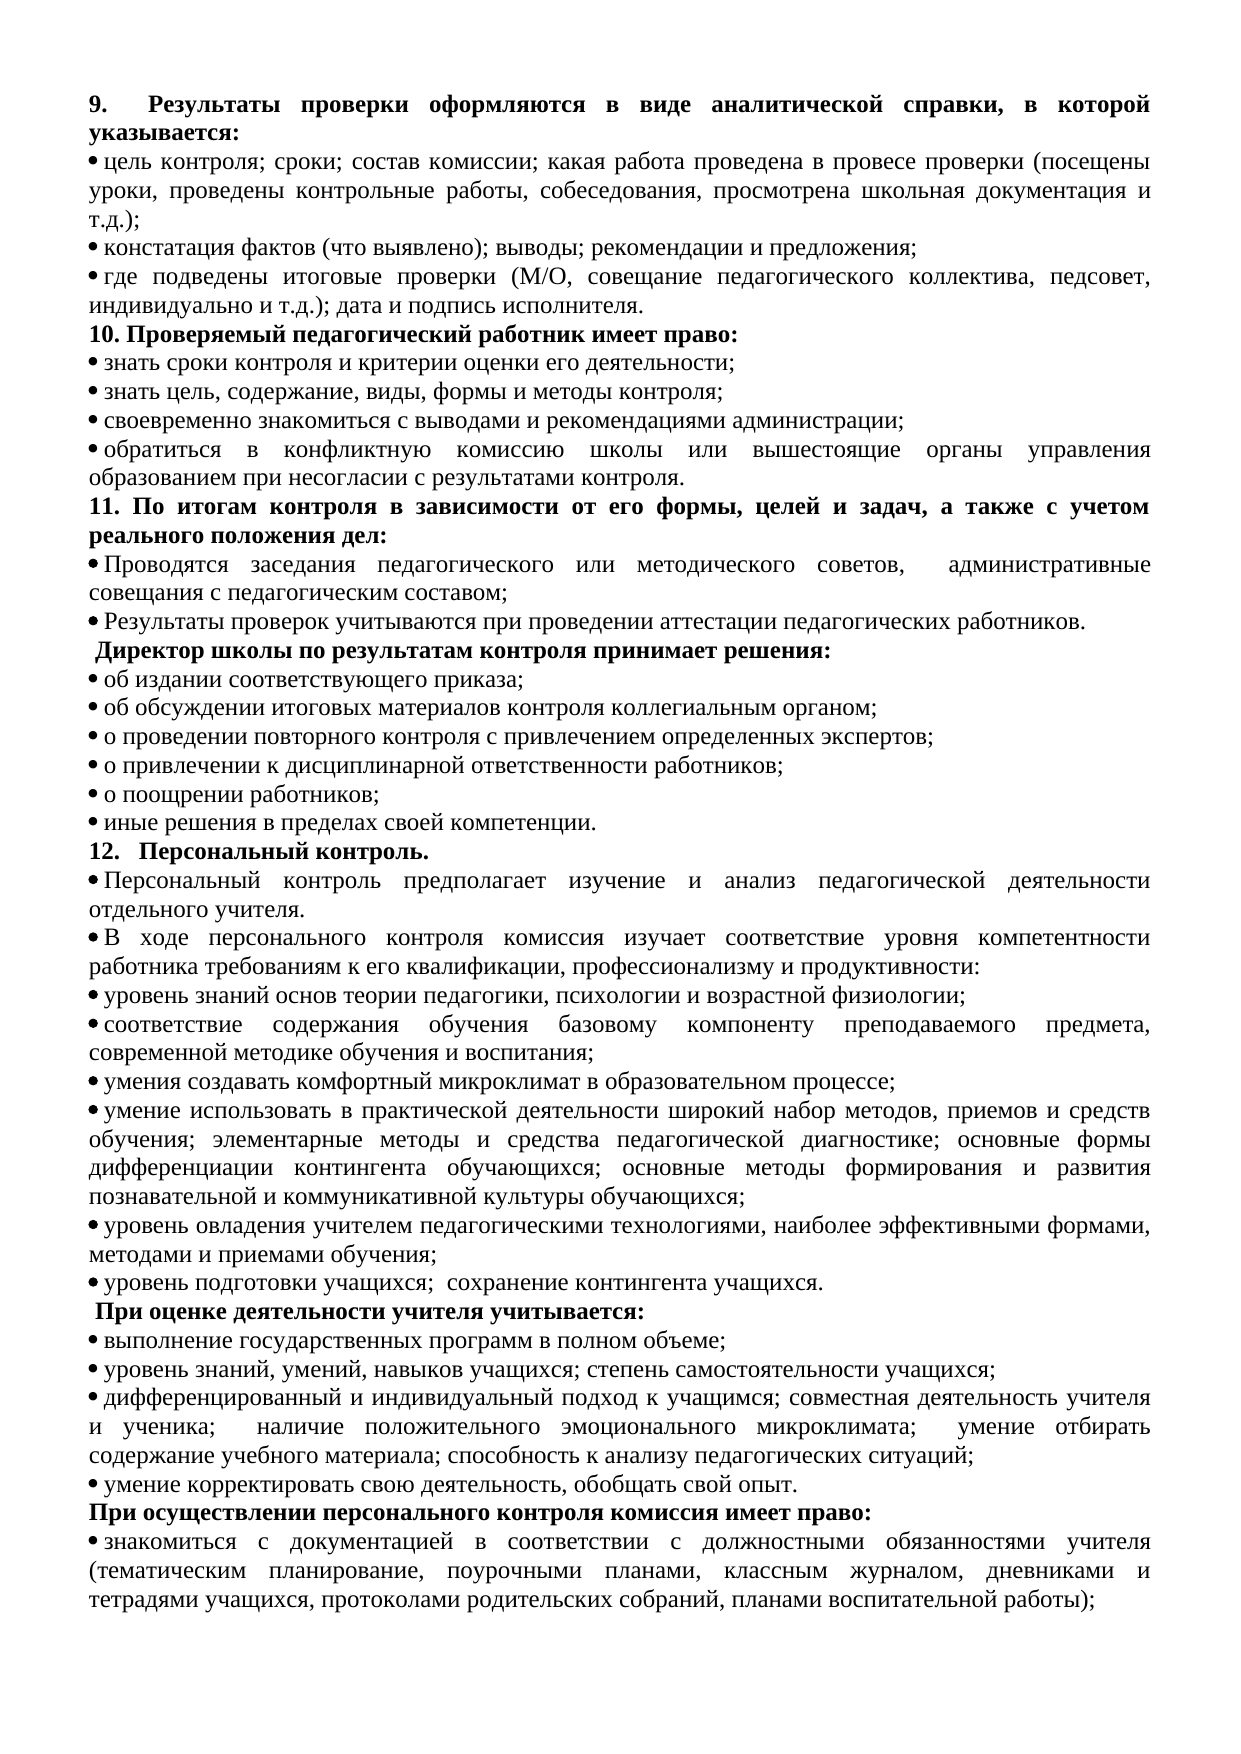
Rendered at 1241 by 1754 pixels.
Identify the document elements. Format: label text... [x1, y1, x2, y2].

text 9. Результаты проверки оформляются в виде аналитической справки, в которой указывается: [89, 89, 1152, 146]
list соответствие содержания обучения базовому компоненту преподаваемого предмета, современной методике обучения и воспитания; [89, 1009, 1152, 1066]
list об издании соответствующего приказа; [89, 664, 1152, 692]
text 10. Проверяемый педагогический работник имеет право: [89, 319, 1152, 347]
list о поощрении работников; [89, 779, 1152, 807]
list знать цель, содержание, виды, формы и методы контроля; [89, 376, 1152, 405]
list знакомиться с документацией в соответствии с должностными обязанностями учителя (тематическим планирование, поурочными планами, классным журналом, дневниками и тетрадями учащихся, протоколами родительских собраний, планами воспитательной работы); [89, 1526, 1152, 1612]
list обратиться в конфликтную комиссию школы или вышестоящие органы управления образованием при несогласии с результатами контроля. [89, 434, 1152, 491]
list констатация фактов (что выявлено); выводы; рекомендации и предложения; [89, 232, 1152, 261]
list знать сроки контроля и критерии оценки его деятельности; [89, 347, 1152, 376]
list об обсуждении итоговых материалов контроля коллегиальным органом; [89, 692, 1152, 721]
list Проводятся заседания педагогического или методического советов, административные совещания с педагогическим составом; [89, 549, 1152, 606]
list Результаты проверок учитываются при проведении аттестации педагогических работников. [89, 606, 1152, 635]
list умения создавать комфортный микроклимат в образовательном процессе; [89, 1066, 1152, 1095]
text Директор школы по результатам контроля принимает решения: [89, 635, 1152, 664]
list где подведены итоговые проверки (М/О, совещание педагогического коллектива, педсовет, индивидуально и т.д.); дата и подпись исполнителя. [89, 261, 1152, 319]
list умение использовать в практической деятельности широкий набор методов, приемов и средств обучения; элементарные методы и средства педагогической диагностике; основные формы дифференциации контингента обучающихся; основные методы формирования и развития познавательной и коммуникативной культуры обучающихся; [89, 1095, 1152, 1210]
list иные решения в пределах своей компетенции. [89, 807, 1152, 836]
list уровень подготовки учащихся; сохранение контингента учащихся. [89, 1267, 1152, 1296]
list о привлечении к дисциплинарной ответственности работников; [89, 750, 1152, 779]
text При оценке деятельности учителя учитывается: [89, 1296, 1152, 1325]
list уровень знаний, умений, навыков учащихся; степень самостоятельности учащихся; [89, 1354, 1152, 1382]
text 12. Персональный контроль. [89, 836, 1152, 865]
list Персональный контроль предполагает изучение и анализ педагогической деятельности отдельного учителя. [89, 865, 1152, 922]
list цель контроля; сроки; состав комиссии; какая работа проведена в провесе проверки (посещены уроки, проведены контрольные работы, собеседования, просмотрена школьная документация и т.д.); [89, 146, 1152, 232]
list выполнение государственных программ в полном объеме; [89, 1325, 1152, 1354]
list дифференцированный и индивидуальный подход к учащимся; совместная деятельность учителя и ученика; наличие положительного эмоционального микроклимата; умение отбирать содержание учебного материала; способность к анализу педагогических ситуаций; [89, 1382, 1152, 1469]
list уровень знаний основ теории педагогики, психологии и возрастной физиологии; [89, 980, 1152, 1009]
list В ходе персонального контроля комиссия изучает соответствие уровня компетентности работника требованиям к его квалификации, профессионализму и продуктивности: [89, 922, 1152, 980]
list умение корректировать свою деятельность, обобщать свой опыт. [89, 1469, 1152, 1497]
list уровень овладения учителем педагогическими технологиями, наиболее эффективными формами, методами и приемами обучения; [89, 1210, 1152, 1267]
text При осуществлении персонального контроля комиссия имеет право: [89, 1497, 1152, 1526]
list о проведении повторного контроля с привлечением определенных экспертов; [89, 721, 1152, 750]
list своевременно знакомиться с выводами и рекомендациями администрации; [89, 405, 1152, 434]
text 11. По итогам контроля в зависимости от его формы, целей и задач, а также с учетом реального положения дел: [89, 491, 1152, 549]
